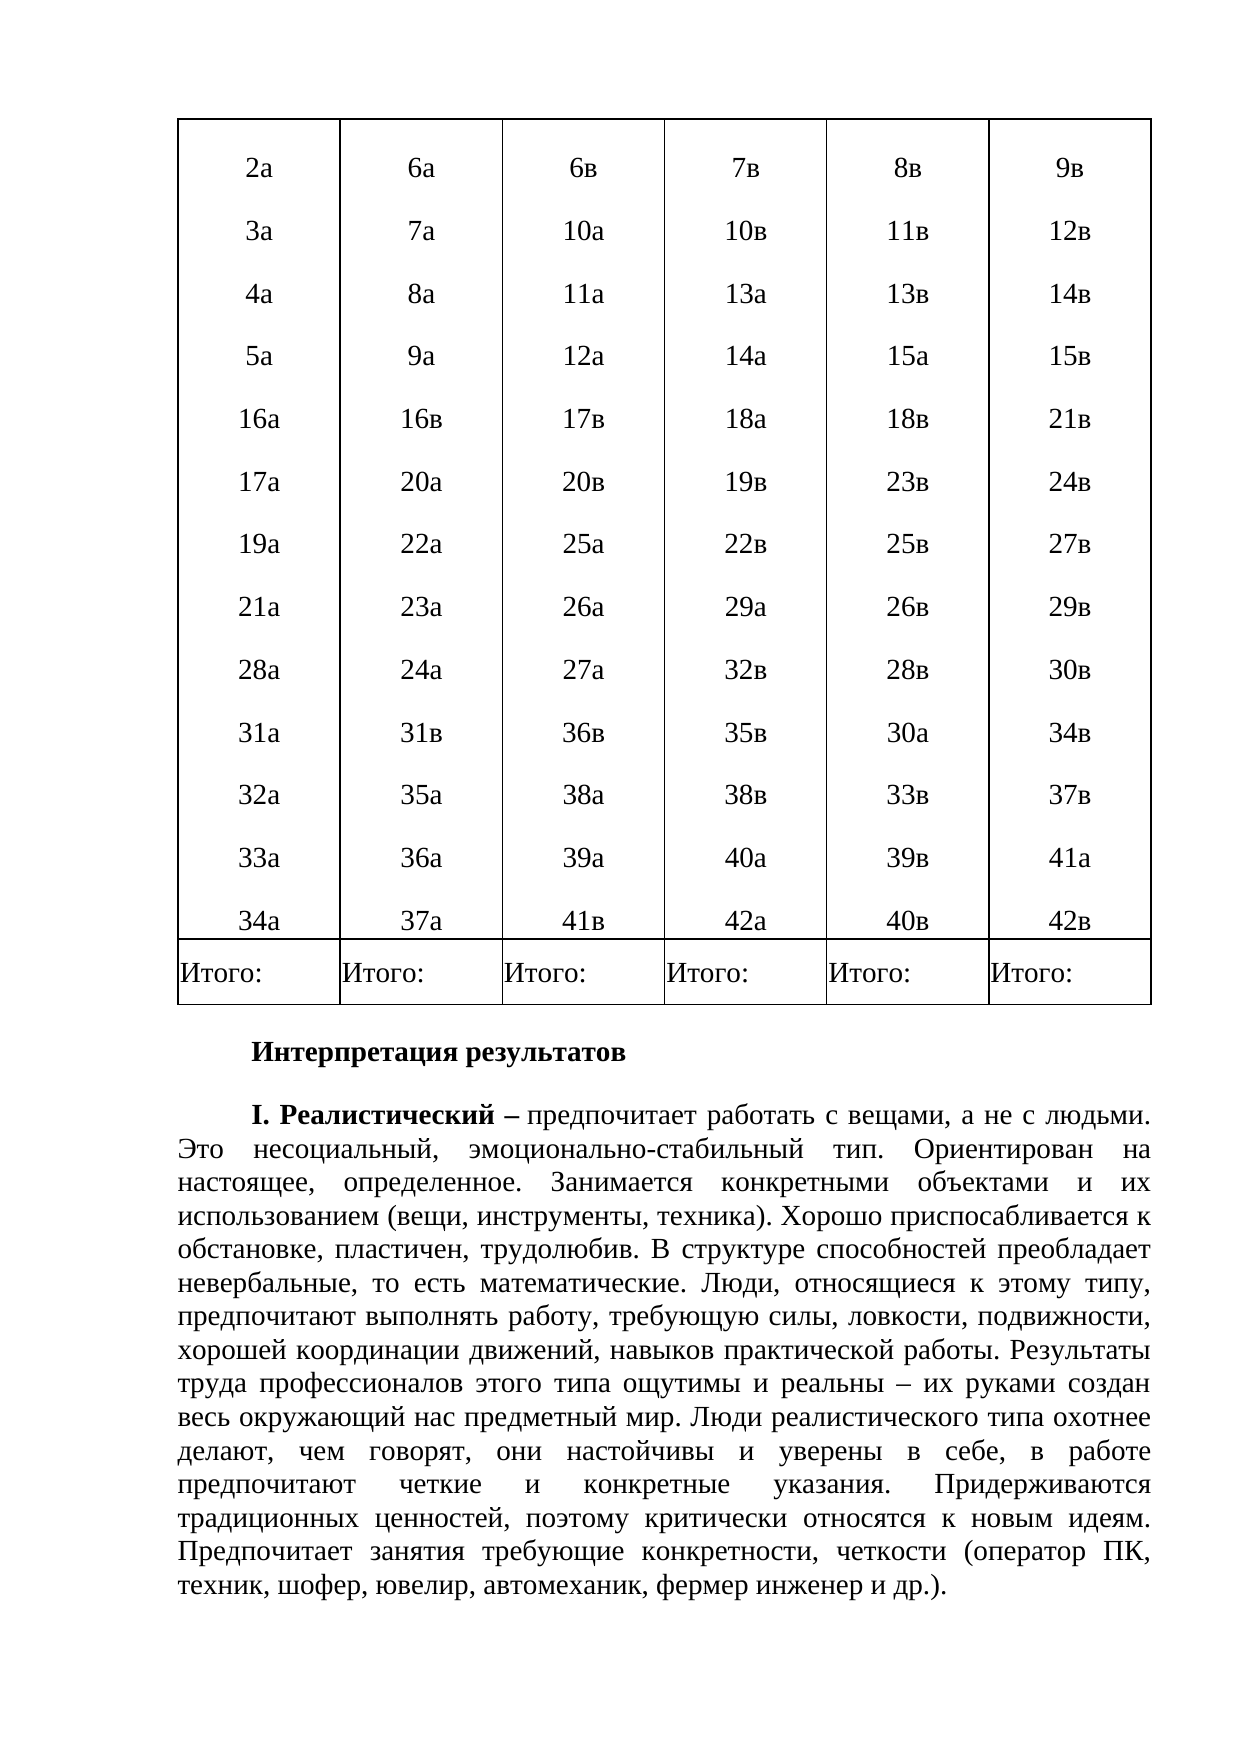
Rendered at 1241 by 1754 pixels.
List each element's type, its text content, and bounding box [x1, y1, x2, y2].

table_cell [990, 120, 1150, 938]
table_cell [503, 120, 664, 938]
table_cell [827, 120, 988, 938]
text I. Реалистический – предпочитает работать с вещами, а не с людьми. Это несоциальный, эмоционально-стабильный тип. Ориентирован на настоящее, определенное. Занимается конкретными объектами и их использованием (вещи, инструменты, техника). Хорошо приспосабливается к обстановке, пластичен, трудолюбив. В структуре способностей преобладает невербальные, то есть математические. Люди, относящиеся к этому типу, предпочитают выполнять работу, требующую силы, ловкости, подвижности, хорошей координации движений, навыков практической работы. Результаты труда профессионалов этого типа ощутимы и реальны – их руками создан весь окружающий нас предметный мир. Люди реалистического типа охотнее делают, чем говорят, они настойчивы и уверены в себе, в работе предпочитают четкие и конкретные указания. Придерживаются традиционных ценностей, поэтому критически относятся к новым идеям. Предпочитает занятия требующие конкретности, четкости (оператор ПК, техник, шофер, ювелир, автомеханик, фермер инженер и др.). [177, 1097, 1152, 1600]
table_cell Итого: [990, 940, 1150, 1004]
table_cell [179, 120, 339, 938]
text Интерпретация результатов [177, 1034, 1152, 1068]
table_cell Итого: [665, 940, 826, 1004]
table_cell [341, 120, 502, 938]
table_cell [665, 120, 826, 938]
table_cell Итого: [179, 940, 339, 1004]
table_cell Итого: [827, 940, 988, 1004]
table_cell Итого: [503, 940, 664, 1004]
table_cell Итого: [341, 940, 502, 1004]
